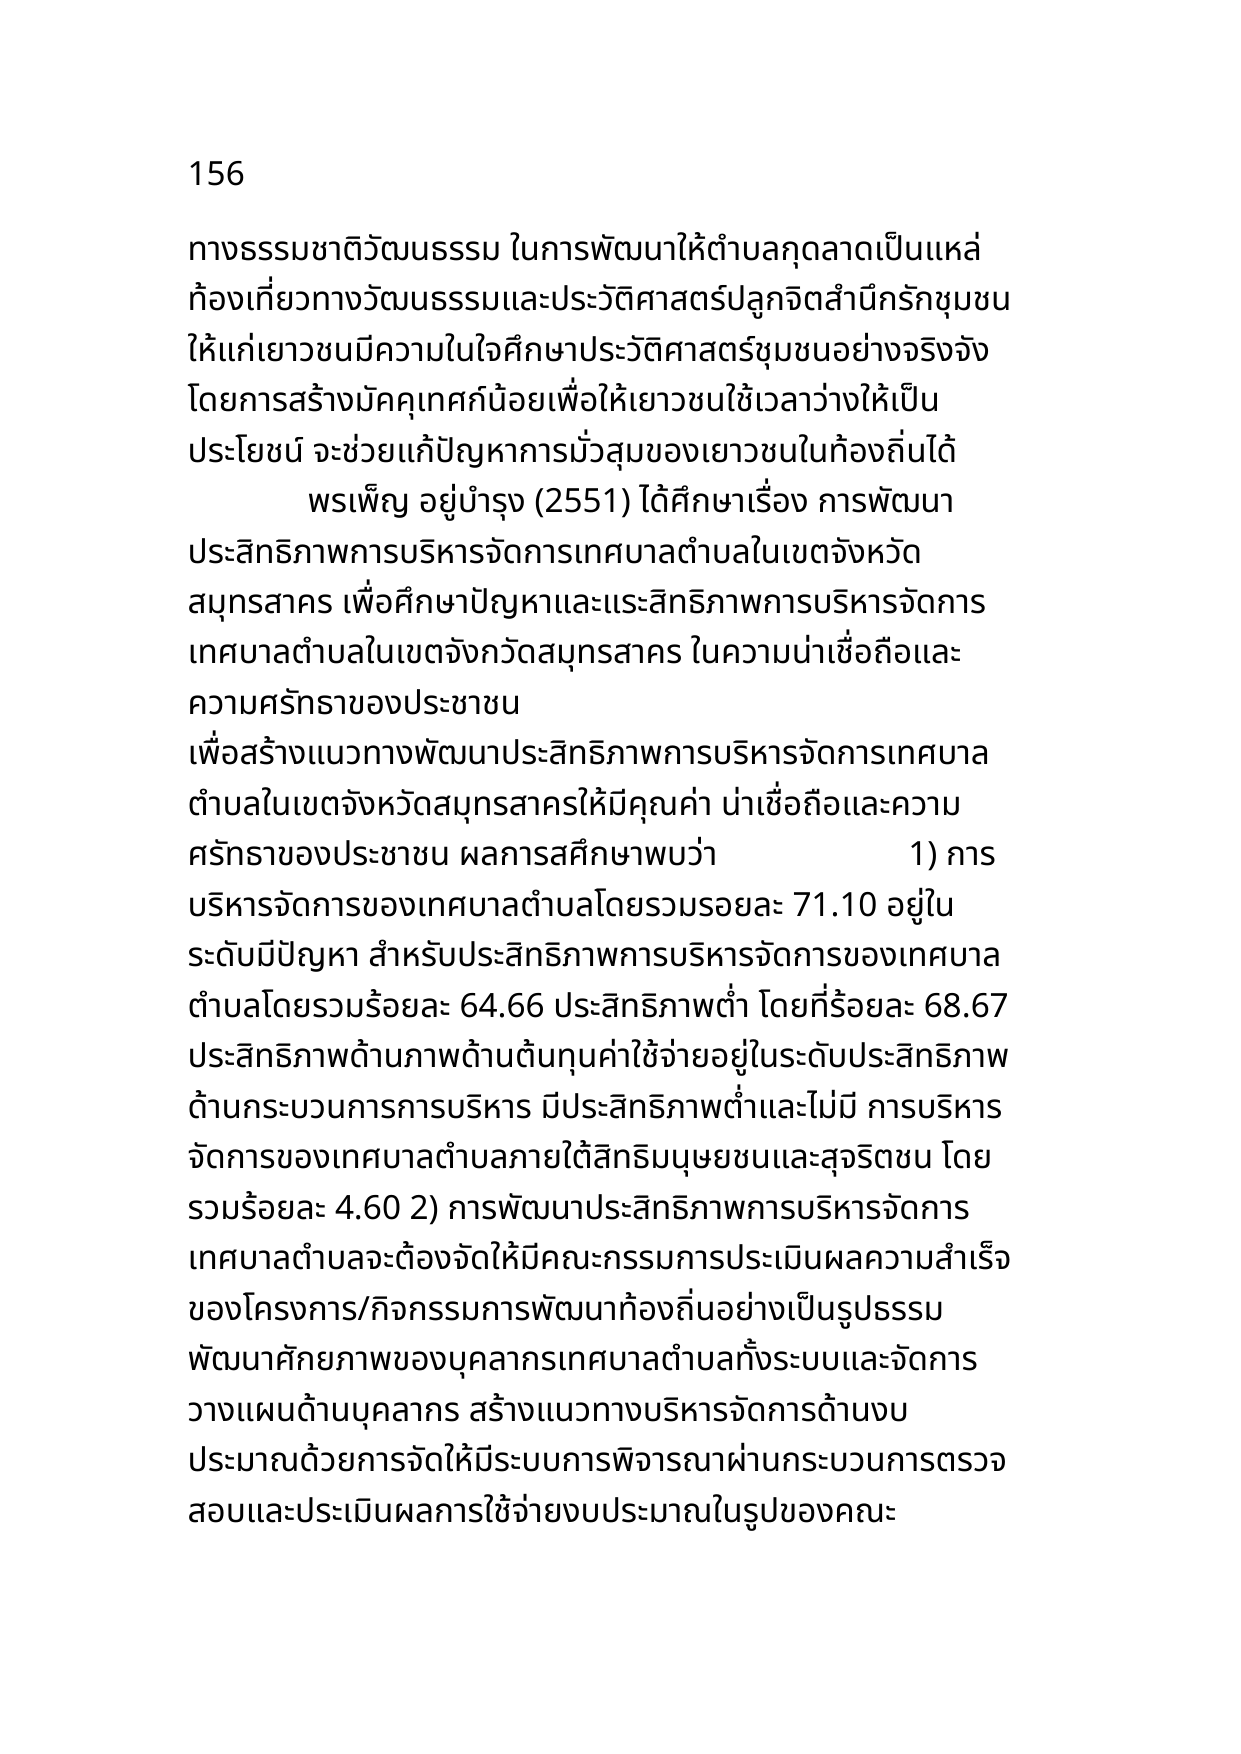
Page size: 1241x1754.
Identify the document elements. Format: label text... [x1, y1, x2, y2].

text พรเพ็ญ อยู่บำรุง (2551) ได้ศึกษาเรื่อง การพัฒนาประสิทธิภาพการบริหารจัดการเทศบาลตำบลในเขตจังหวัดสมุทรสาคร เพื่อศึกษาปัญหาและแระสิทธิภาพการบริหารจัดการเทศบาลตำบลในเขตจังกวัดสมุทรสาคร ในความน่าเชื่อถือและความศรัทธาของประชาชน [187, 477, 1015, 729]
